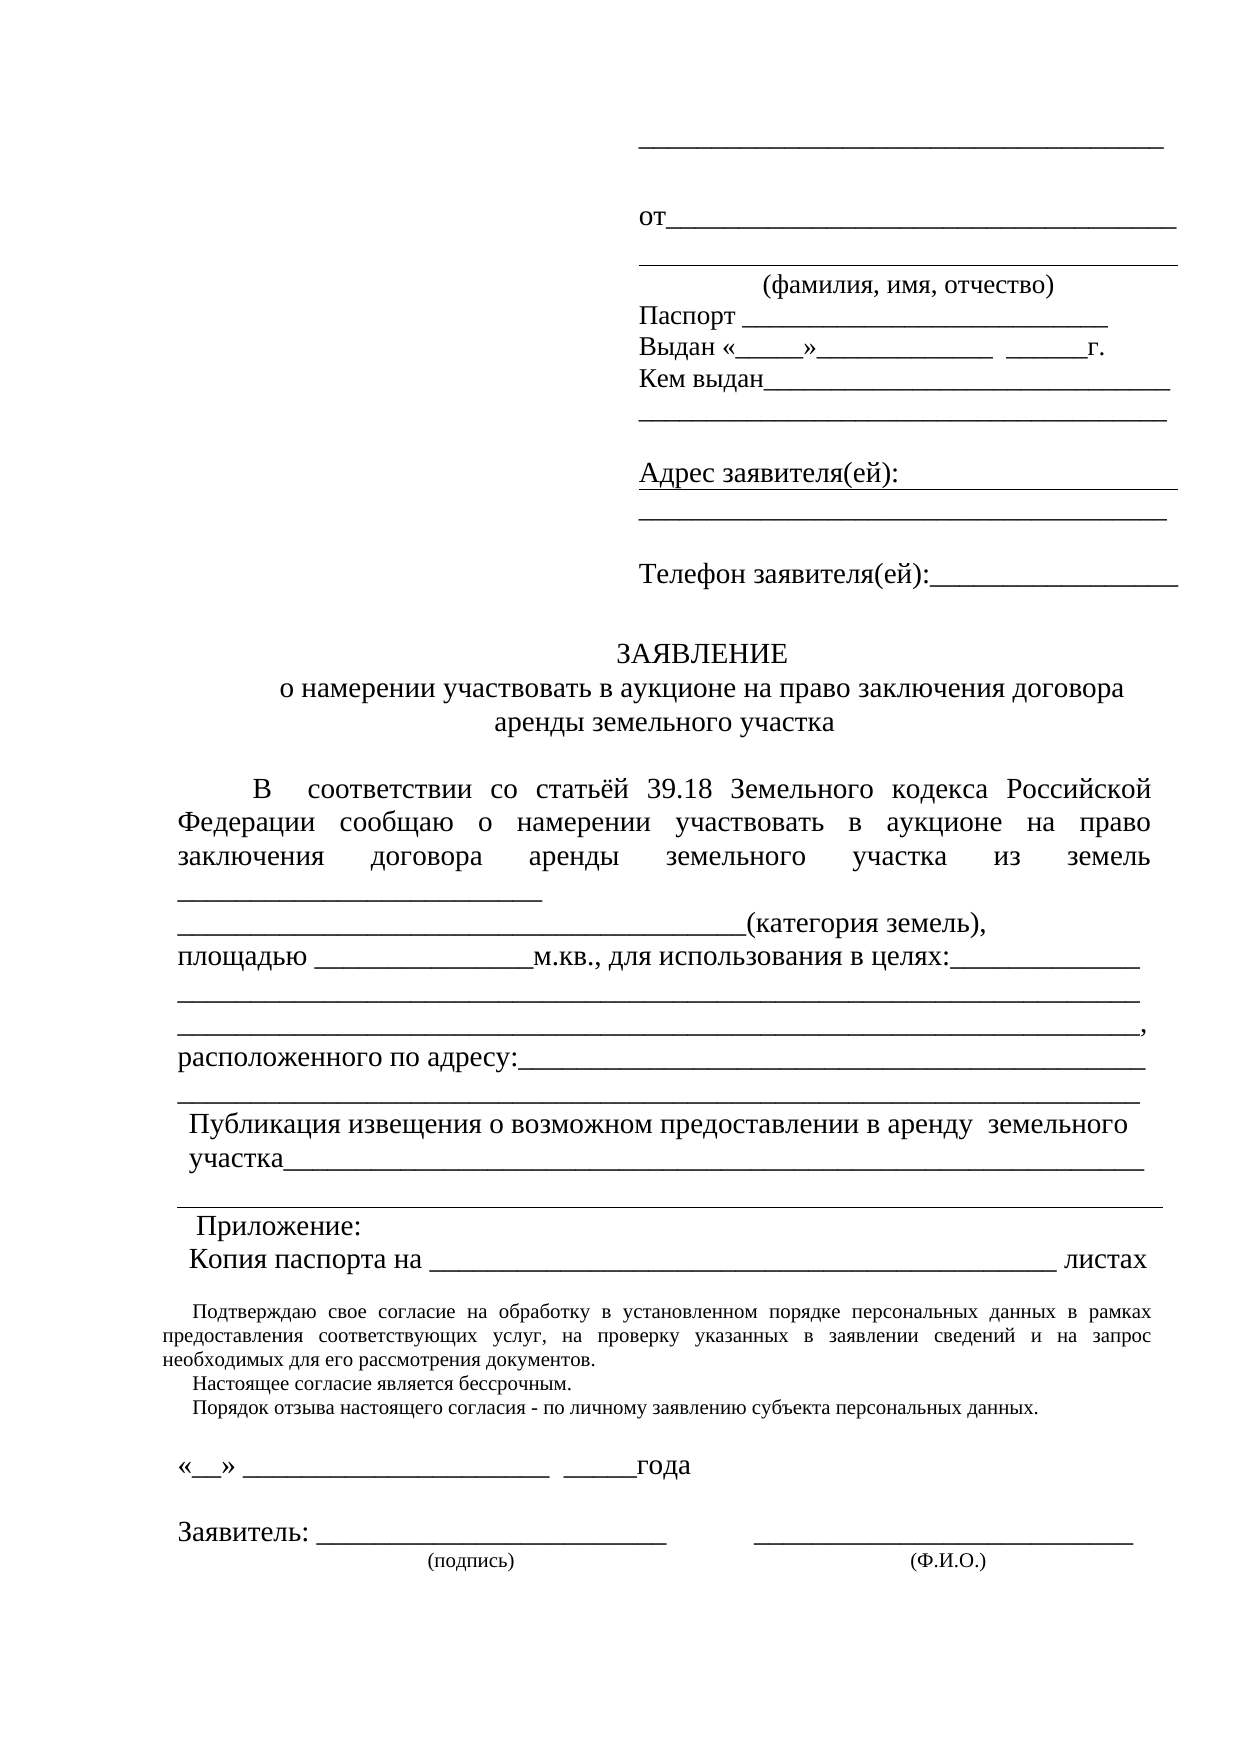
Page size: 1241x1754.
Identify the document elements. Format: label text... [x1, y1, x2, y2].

text Подтверждаю свое согласие на обработку в установленном порядке персональных данных в рамках предоставления соответствующих услуг, на проверку указанных в заявлении сведений и на запрос необходимых для его рассмотрения документов. [162, 1299, 1152, 1371]
text _______________________________________(категория земель), [177, 905, 1152, 938]
text площадью _______________м.кв., для использования в целях:_____________ [177, 938, 1152, 972]
table_cell Приложение: Копия паспорта на ___________________________________________ листах [177, 1208, 1163, 1275]
text о намерении участвовать в аукционе на право заключения договора аренды земельного участка [177, 670, 1152, 737]
text (подпись) (Ф.И.О.) [177, 1548, 1152, 1572]
table_cell Адрес заявителя(ей): _______________________________________ Телефон заявителя(ей):_________________ [627, 455, 1190, 603]
text «__» _____________________ _____года [177, 1447, 1152, 1481]
text ЗАЯВЛЕНИЕ [177, 637, 1152, 670]
text ____________________________________________________________________________________________________________________________________, расположенного по адресу:___________________________________________ [177, 972, 1152, 1073]
text Заявитель: ________________________ __________________________ [177, 1514, 1152, 1548]
text Настоящее согласие является бессрочным. [162, 1371, 1152, 1395]
text Порядок отзыва настоящего согласия - по личному заявлению субъекта персональных данных. [162, 1395, 1152, 1419]
text В соответствии со статьёй 39.18 Земельного кодекса Российской Федерации сообщаю о намерении участвовать в аукционе на право заключения договора аренды земельного участка из земель _________________________ [177, 771, 1152, 905]
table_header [627, 118, 1190, 198]
table_header Публикация извещения о возможном предоставлении в аренду земельного участка___________________________________________________________ [177, 1106, 1163, 1207]
text __________________________________________________________________ [177, 1073, 1152, 1106]
table_cell от___________________________________ (фамилия, имя, отчество) Паспорт ___________________________ Выдан «_____»_____________ ______г. Кем выдан______________________________ _______________________________________ [627, 198, 1190, 455]
